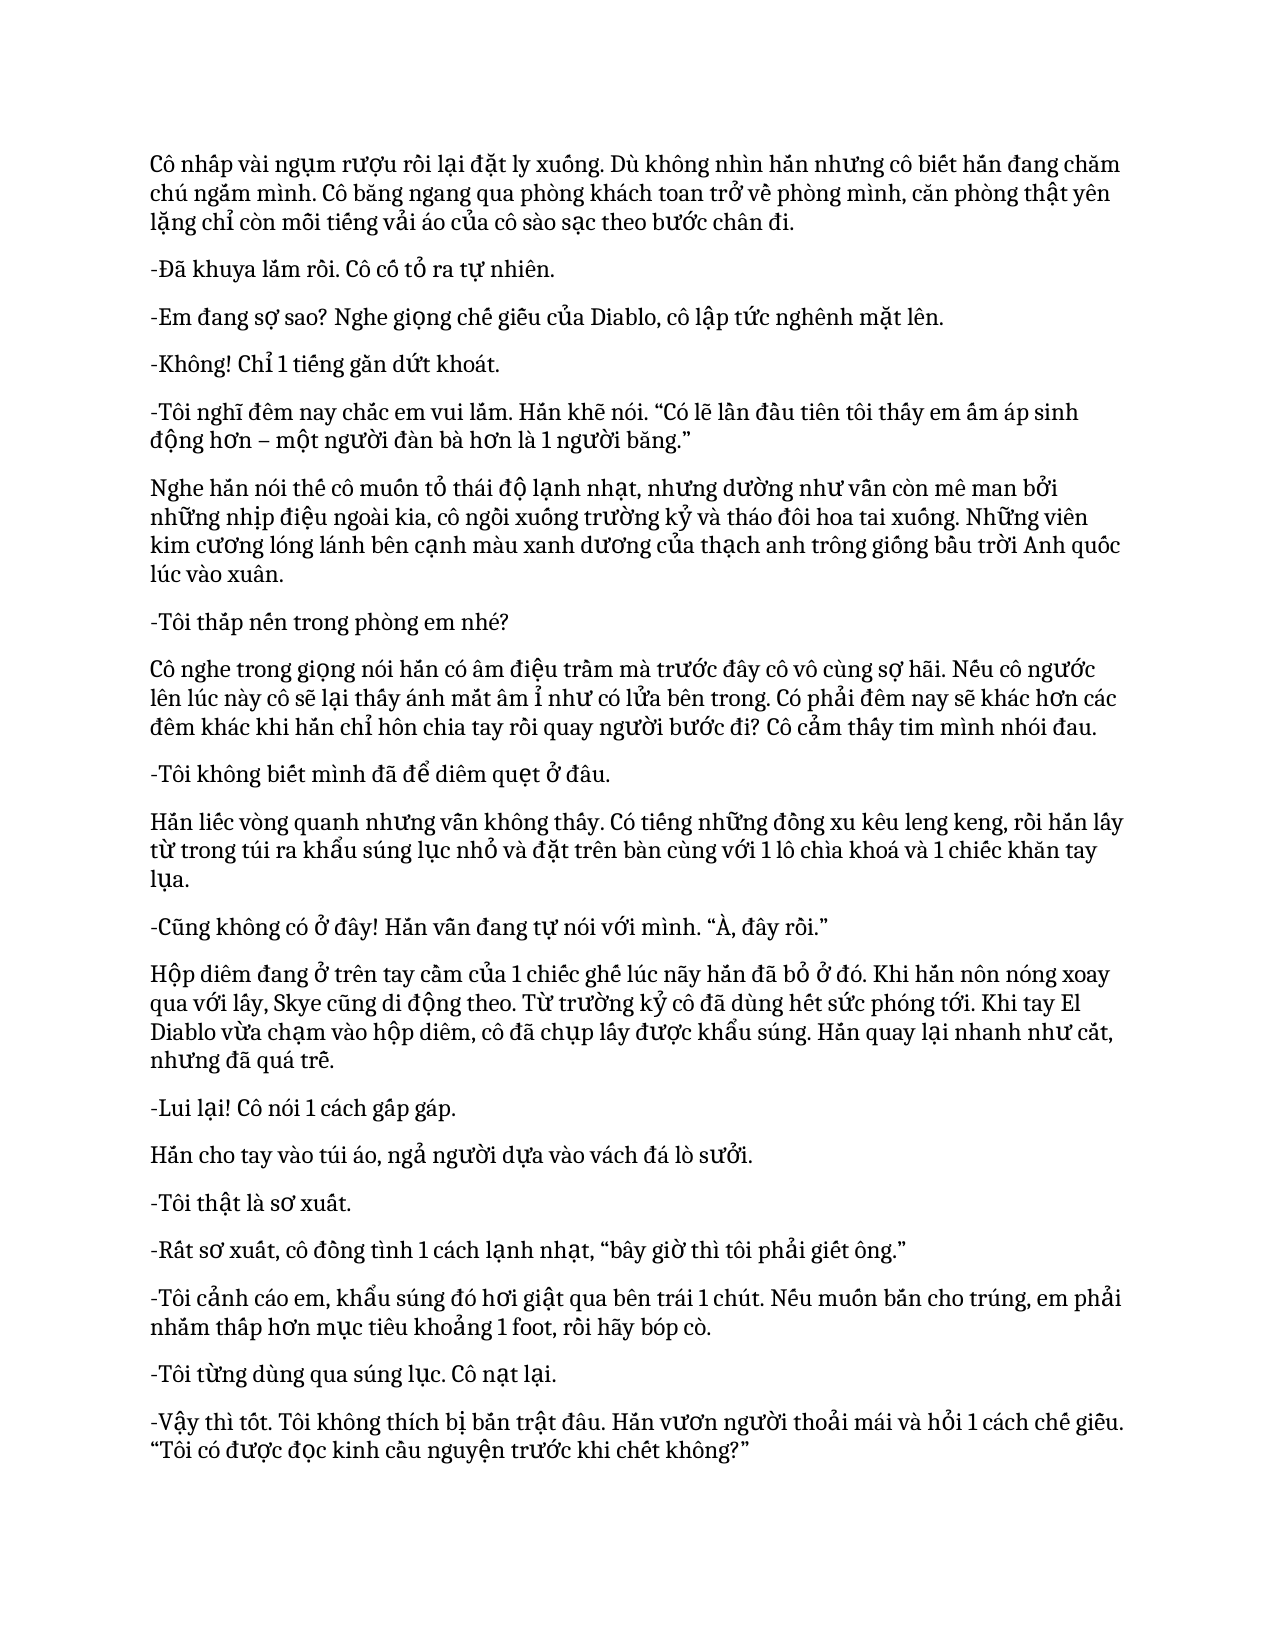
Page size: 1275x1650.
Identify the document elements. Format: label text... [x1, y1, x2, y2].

text -Lui lại! Cô nói 1 cách gấp gáp. [150, 1094, 1125, 1122]
text -Vậy thì tốt. Tôi không thích bị bắn trật đâu. Hắn vươn người thoải mái và hỏi 1 cách chế giễu. “Tôi có được đọc kinh cầu nguyện trước khi chết không?” [150, 1407, 1125, 1465]
text -Không! Chỉ 1 tiếng gằn dứt khoát. [150, 350, 1125, 379]
text Cô nhấp vài ngụm rượu rồi lại đặt ly xuống. Dù không nhìn hắn nhưng cô biết hắn đang chăm chú ngắm mình. Cô băng ngang qua phòng khách toan trở về phòng mình, căn phòng thật yên lặng chỉ còn mỗi tiếng vải áo của cô sào sạc theo bước chân đi. [150, 150, 1125, 236]
text -Rất sơ xuất, cô đồng tình 1 cách lạnh nhạt, “bây giờ thì tôi phải giết ông.” [150, 1236, 1125, 1265]
text Hộp diêm đang ở trên tay cầm của 1 chiếc ghế lúc nãy hắn đã bỏ ở đó. Khi hắn nôn nóng xoay qua với lấy, Skye cũng di động theo. Từ trường kỷ cô đã dùng hết sức phóng tới. Khi tay El Diablo vừa chạm vào hộp diêm, cô đã chụp lấy được khẩu súng. Hắn quay lại nhanh như cắt, nhưng đã quá trễ. [150, 960, 1125, 1075]
text -Tôi từng dùng qua súng lục. Cô nạt lại. [150, 1360, 1125, 1389]
text -Tôi nghĩ đêm nay chắc em vui lắm. Hắn khẽ nói. “Có lẽ lần đầu tiên tôi thấy em ấm áp sinh động hơn – một người đàn bà hơn là 1 người băng.” [150, 397, 1125, 455]
text -Cũng không có ở đây! Hắn vẫn đang tự nói với mình. “À, đây rồi.” [150, 912, 1125, 941]
text Nghe hắn nói thế cô muốn tỏ thái độ lạnh nhạt, nhưng dường như vẫn còn mê man bởi những nhịp điệu ngoài kia, cô ngồi xuống trường kỷ và tháo đôi hoa tai xuống. Những viên kim cương lóng lánh bên cạnh màu xanh dương của thạch anh trông giống bầu trời Anh quốc lúc vào xuân. [150, 474, 1125, 589]
text -Tôi thắp nến trong phòng em nhé? [150, 607, 1125, 636]
text Cô nghe trong giọng nói hắn có âm điệu trầm mà trước đây cô vô cùng sợ hãi. Nếu cô ngước lên lúc này cô sẽ lại thấy ánh mắt âm ỉ như có lửa bên trong. Có phải đêm nay sẽ khác hơn các đêm khác khi hắn chỉ hôn chia tay rồi quay người bước đi? Cô cảm thấy tim mình nhói đau. [150, 655, 1125, 741]
text -Tôi không biết mình đã để diêm quẹt ở đâu. [150, 760, 1125, 789]
text Hắn cho tay vào túi áo, ngả người dựa vào vách đá lò sưởi. [150, 1141, 1125, 1170]
text -Tôi thật là sơ xuất. [150, 1189, 1125, 1217]
text -Tôi cảnh cáo em, khẩu súng đó hơi giật qua bên trái 1 chút. Nếu muốn bắn cho trúng, em phải nhắm thấp hơn mục tiêu khoảng 1 foot, rồi hãy bóp cò. [150, 1284, 1125, 1341]
text -Đã khuya lắm rồi. Cô cố tỏ ra tự nhiên. [150, 255, 1125, 284]
text Hắn liếc vòng quanh nhưng vẫn không thấy. Có tiếng những đồng xu kêu leng keng, rồi hắn lấy từ trong túi ra khẩu súng lục nhỏ và đặt trên bàn cùng với 1 lô chìa khoá và 1 chiếc khăn tay lụa. [150, 807, 1125, 894]
text -Em đang sợ sao? Nghe giọng chế giễu của Diablo, cô lập tức nghênh mặt lên. [150, 302, 1125, 331]
